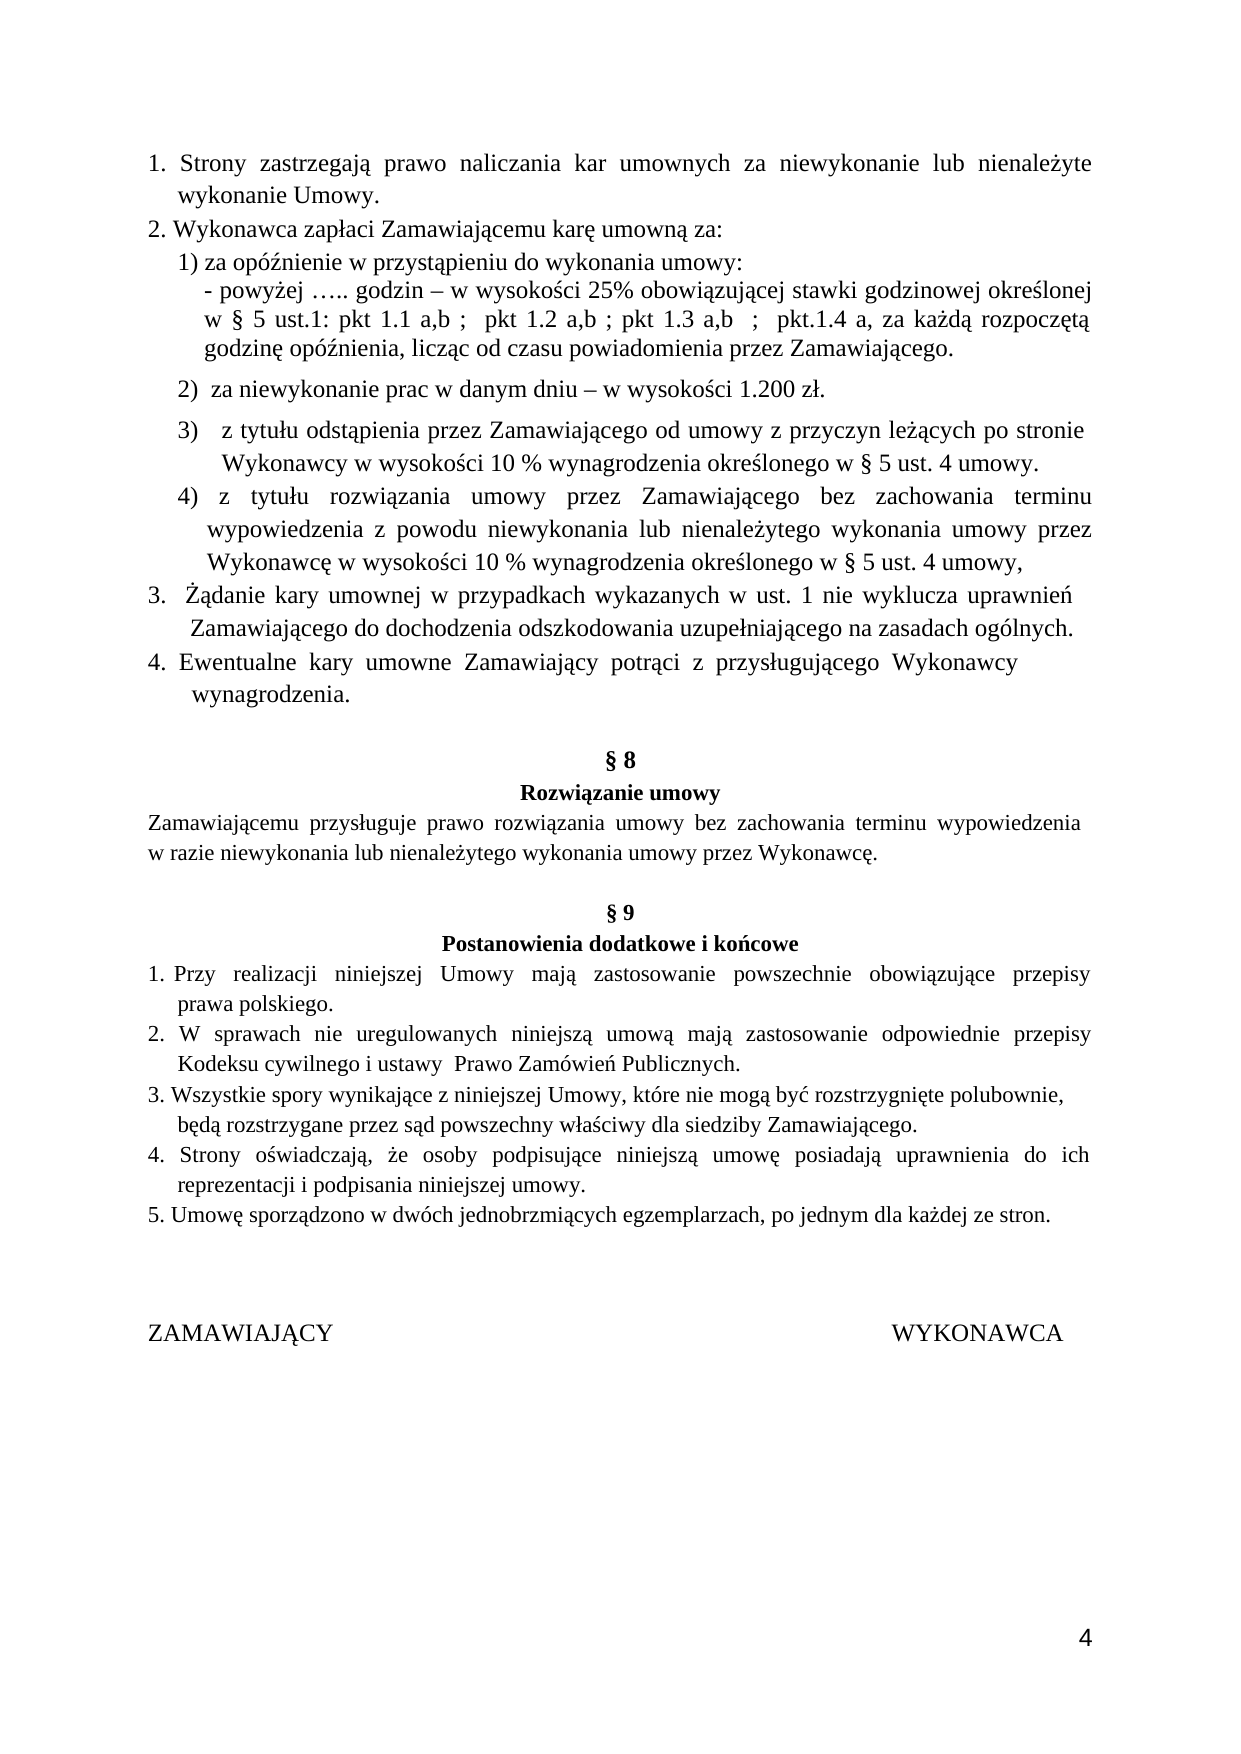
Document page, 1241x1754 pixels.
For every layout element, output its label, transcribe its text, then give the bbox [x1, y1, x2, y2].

text 3. Żądanie kary umownej w przypadkach wykazanych w ust. 1 nie wyklucza uprawnień Zamawiającego do dochodzenia odszkodowania uzupełniającego na zasadach ogólnych. [148, 581, 1093, 642]
text 1) za opóźnienie w przystąpieniu do wykonania umowy: [148, 247, 1093, 275]
text 3. Wszystkie spory wynikające z niniejszej Umowy, które nie mogą być rozstrzygnięte polubownie, będą rozstrzygane przez sąd powszechny właściwy dla siedziby Zamawiającego. [148, 1081, 1093, 1137]
text 2. Wykonawca zapłaci Zamawiającemu karę umowną za: [148, 214, 1093, 242]
text Postanowienia dodatkowe i końcowe [148, 930, 1093, 956]
text 4) z tytułu rozwiązania umowy przez Zamawiającego bez zachowania terminu wypowiedzenia z powodu niewykonania lub nienależytego wykonania umowy przez Wykonawcę w wysokości 10 % wynagrodzenia określonego w § 5 ust. 4 umowy, [177, 481, 1093, 576]
text 1. Strony zastrzegają prawo naliczania kar umownych za niewykonanie lub nienależyte wykonanie Umowy. [148, 148, 1093, 209]
text 5. Umowę sporządzono w dwóch jednobrzmiących egzemplarzach, po jednym dla każdej ze stron. [148, 1202, 1093, 1228]
text § 8 [148, 746, 1093, 774]
text § 9 [148, 899, 1093, 926]
text - powyżej ….. godzin – w wysokości 25% obowiązującej stawki godzinowej określonej w § 5 ust.1: pkt 1.1 a,b ; pkt 1.2 a,b ; pkt 1.3 a,b ; pkt.1.4 a, za każdą rozpoczętą godzinę opóźnienia, licząc od czasu powiadomienia przez Zamawiającego. [204, 275, 1093, 362]
text 1. Przy realizacji niniejszej Umowy mają zastosowanie powszechnie obowiązujące przepisy prawa polskiego. [148, 960, 1093, 1016]
text 3) z tytułu odstąpienia przez Zamawiającego od umowy z przyczyn leżących po stronie Wykonawcy w wysokości 10 % wynagrodzenia określonego w § 5 ust. 4 umowy. [148, 415, 1093, 477]
text 2. W sprawach nie uregulowanych niniejszą umową mają zastosowanie odpowiednie przepisy Kodeksu cywilnego i ustawy Prawo Zamówień Publicznych. [148, 1020, 1093, 1077]
text Zamawiającemu przysługuje prawo rozwiązania umowy bez zachowania terminu wypowiedzenia w razie niewykonania lub nienależytego wykonania umowy przez Wykonawcę. [148, 809, 1093, 865]
text 4. Strony oświadczają, że osoby podpisujące niniejszą umowę posiadają uprawnienia do ich reprezentacji i podpisania niniejszej umowy. [148, 1141, 1091, 1198]
text 4. Ewentualne kary umowne Zamawiający potrąci z przysługującego Wykonawcy wynagrodzenia. [148, 647, 1093, 708]
text 2) za niewykonanie prac w danym dniu – w wysokości 1.200 zł. [177, 374, 1093, 403]
text ZAMAWIAJĄCY WYKONAWCA [148, 1318, 1093, 1347]
text Rozwiązanie umowy [148, 779, 1093, 805]
